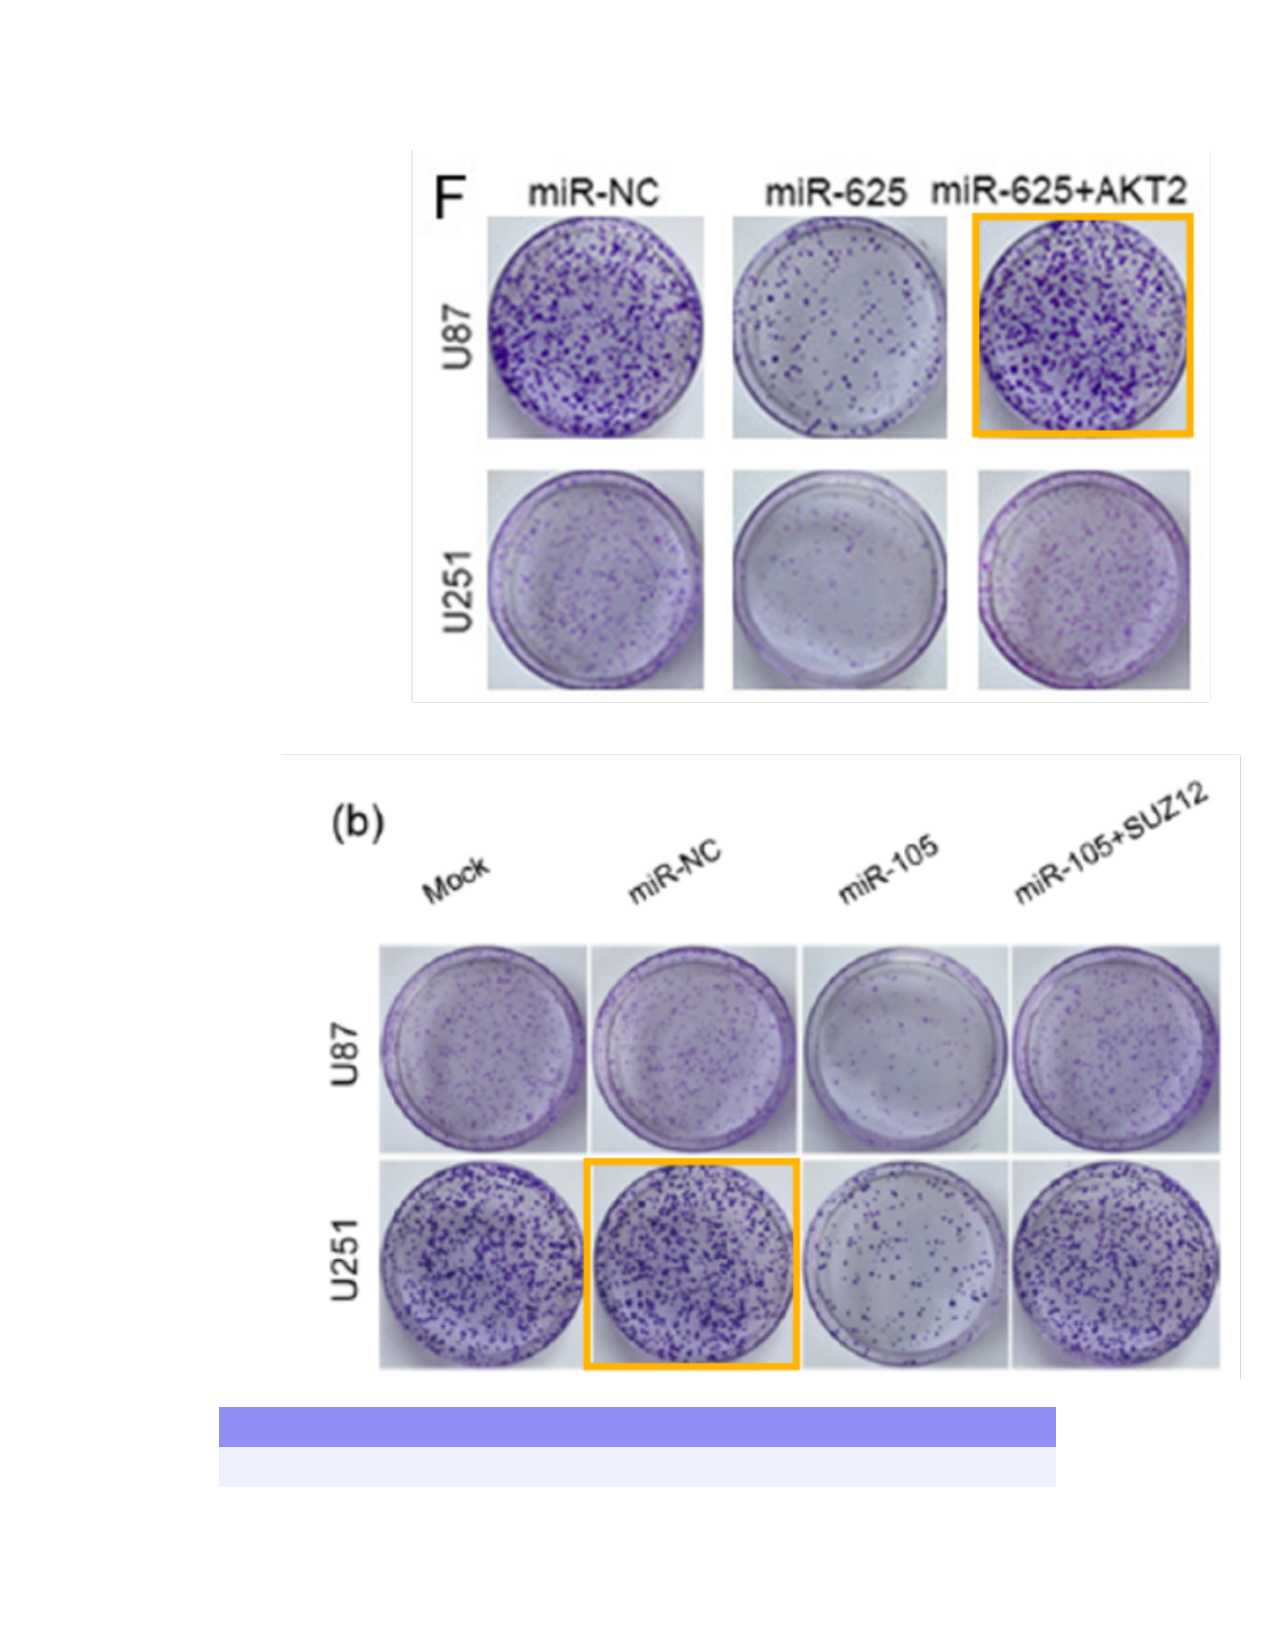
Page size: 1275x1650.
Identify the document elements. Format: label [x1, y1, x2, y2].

picture [281, 150, 1275, 1379]
